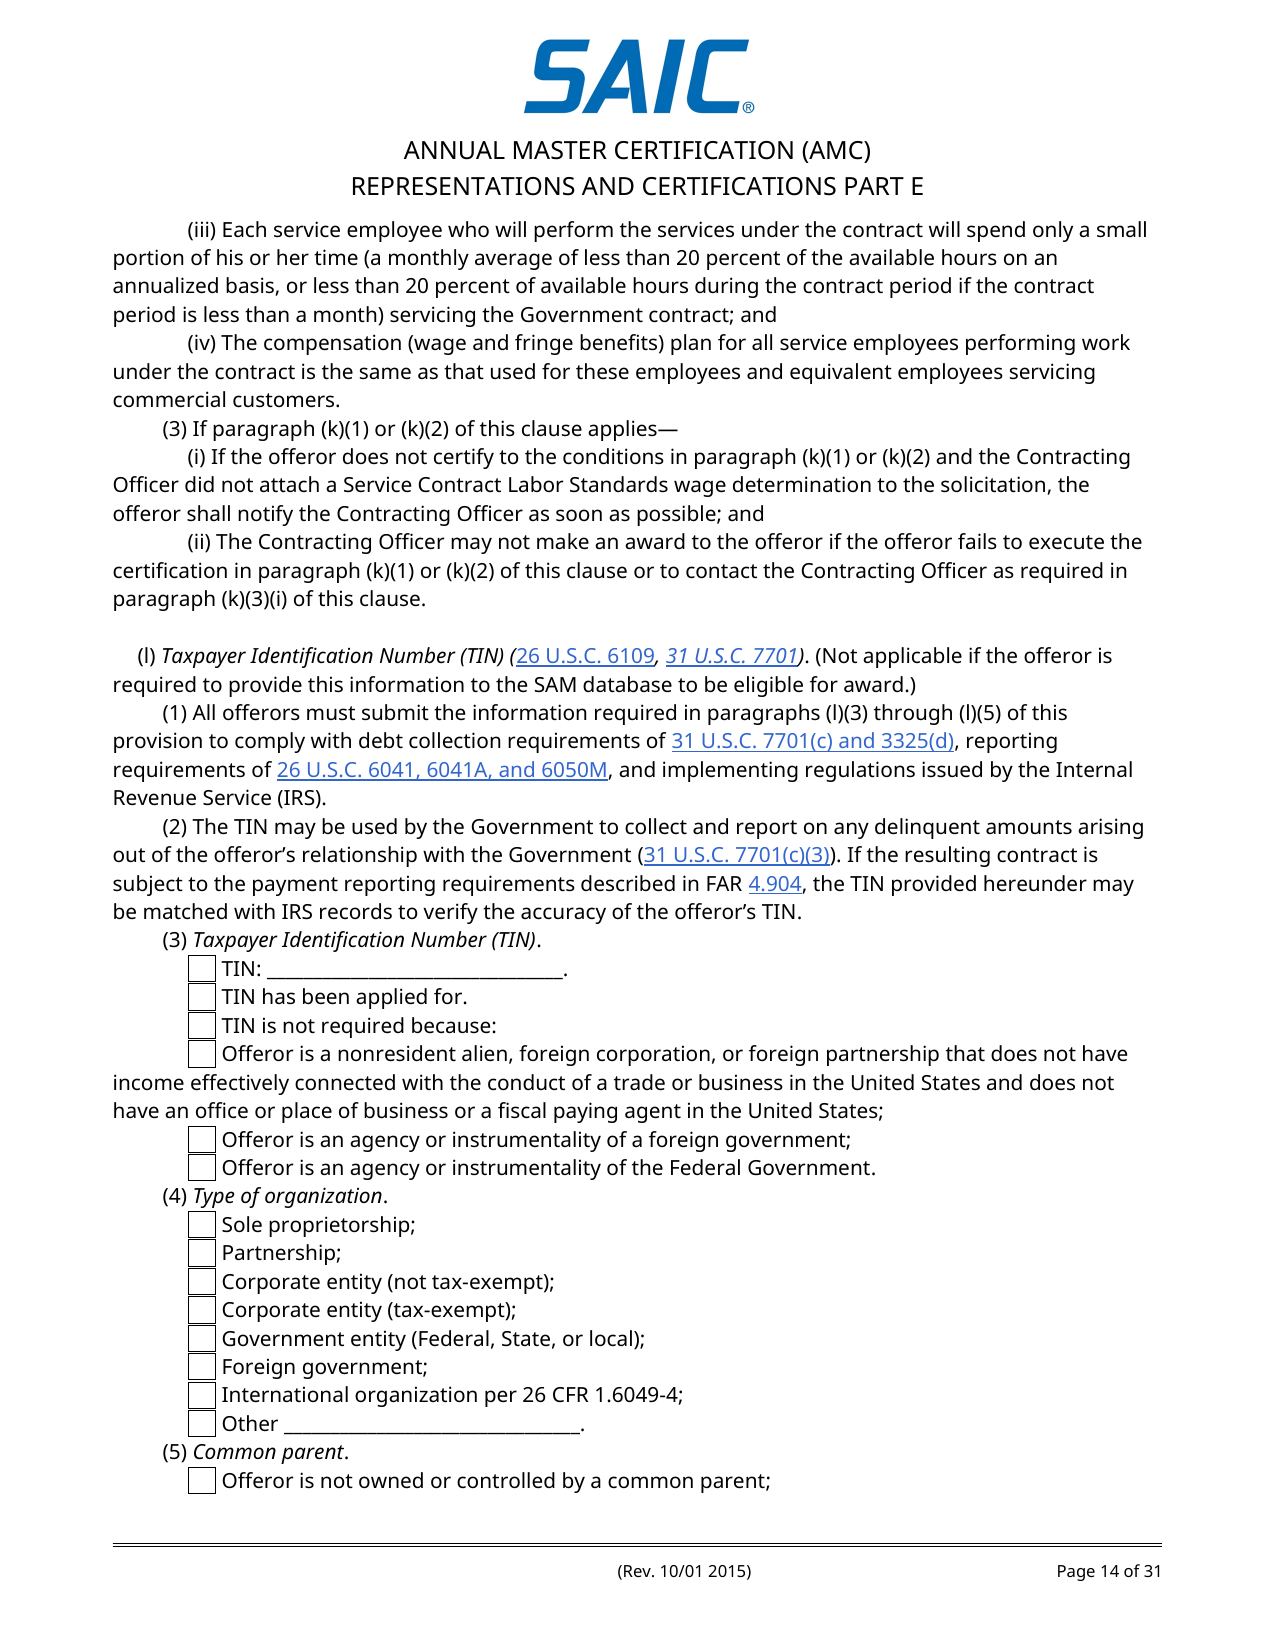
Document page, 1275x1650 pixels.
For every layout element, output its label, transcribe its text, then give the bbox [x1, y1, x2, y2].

text International organization per 26 CFR 1.6049-4; [112, 1381, 1162, 1409]
text (3) If paragraph (k)(1) or (k)(2) of this clause applies— [112, 414, 1162, 442]
text (5) Common parent. [112, 1437, 1162, 1466]
text (3) Taxpayer Identification Number (TIN). [112, 926, 1162, 954]
text (l) Taxpayer Identification Number (TIN) (26 U.S.C. 6109, 31 U.S.C. 7701). (Not applicable if the offeror is required to provide this information to the SAM database to be eligible for award.) [112, 641, 1162, 698]
text Partnership; [112, 1238, 1162, 1267]
text (i) If the offeror does not certify to the conditions in paragraph (k)(1) or (k)(2) and the Contracting Officer did not attach a Service Contract Labor Standards wage determination to the solicitation, the offeror shall notify the Contracting Officer as soon as possible; and [112, 442, 1162, 527]
text TIN has been applied for. [112, 982, 1162, 1011]
text Corporate entity (tax-exempt); [112, 1295, 1162, 1324]
text Other ________________________________. [112, 1409, 1162, 1437]
text Government entity (Federal, State, or local); [112, 1324, 1162, 1352]
text (2) The TIN may be used by the Government to collect and report on any delinquent amounts arising out of the offeror’s relationship with the Government (31 U.S.C. 7701(c)(3)). If the resulting contract is subject to the payment reporting requirements described in FAR 4.904, the TIN provided hereunder may be matched with IRS records to verify the accuracy of the offeror’s TIN. [112, 812, 1162, 926]
text TIN: ________________________________. [112, 954, 1162, 982]
text (iii) Each service employee who will perform the services under the contract will spend only a small portion of his or her time (a monthly average of less than 20 percent of the available hours on an annualized basis, or less than 20 percent of available hours during the contract period if the contract period is less than a month) servicing the Government contract; and [112, 215, 1162, 328]
text Foreign government; [112, 1352, 1162, 1381]
text Corporate entity (not tax-exempt); [112, 1267, 1162, 1295]
text (ii) The Contracting Officer may not make an award to the offeror if the offeror fails to execute the certification in paragraph (k)(1) or (k)(2) of this clause or to contact the Contracting Officer as required in paragraph (k)(3)(i) of this clause. [112, 527, 1162, 613]
picture [506, 20, 769, 132]
text Offeror is an agency or instrumentality of a foreign government; [112, 1125, 1162, 1153]
text Offeror is an agency or instrumentality of the Federal Government. [112, 1153, 1162, 1182]
text TIN is not required because: [112, 1011, 1162, 1039]
text (1) All offerors must submit the information required in paragraphs (l)(3) through (l)(5) of this provision to comply with debt collection requirements of 31 U.S.C. 7701(c) and 3325(d), reporting requirements of 26 U.S.C. 6041, 6041A, and 6050M, and implementing regulations issued by the Internal Revenue Service (IRS). [112, 698, 1162, 812]
text Offeror is a nonresident alien, foreign corporation, or foreign partnership that does not have income effectively connected with the conduct of a trade or business in the United States and does not have an office or place of business or a fiscal paying agent in the United States; [112, 1039, 1162, 1125]
text (4) Type of organization. [112, 1182, 1162, 1210]
text Sole proprietorship; [112, 1210, 1162, 1238]
text Offeror is not owned or controlled by a common parent; [112, 1466, 1162, 1494]
text (iv) The compensation (wage and fringe benefits) plan for all service employees performing work under the contract is the same as that used for these employees and equivalent employees servicing commercial customers. [112, 328, 1162, 414]
